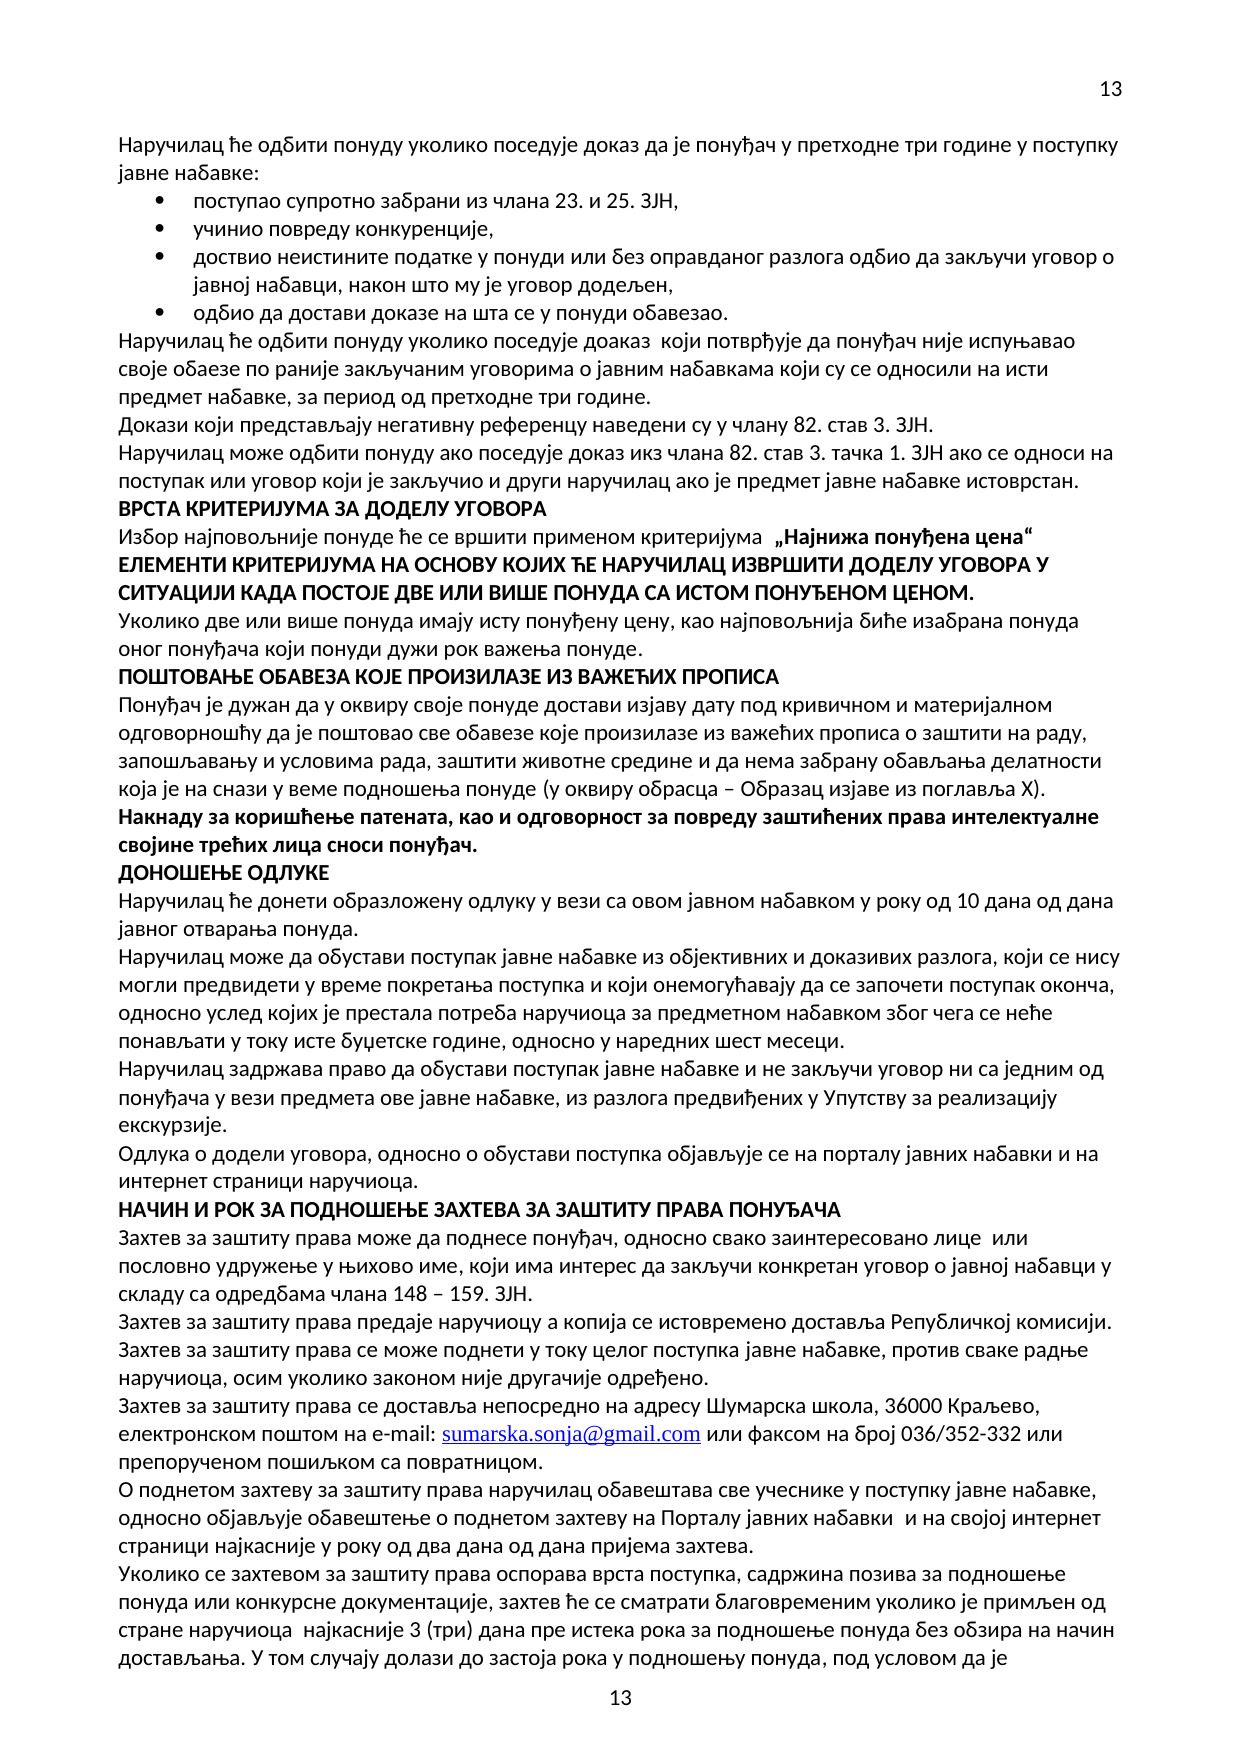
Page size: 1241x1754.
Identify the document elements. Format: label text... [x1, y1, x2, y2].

text О поднетом захтеву за заштиту права наручилац обавештава све учеснике у поступку јавне набавке, односно објављује обавештење о поднетом захтеву на Порталу јавних набавки и на својој интернет страници најкасније у року од два дана од дана пријема захтева. [118, 1475, 1122, 1559]
text Наручилац ће одбити понуду уколико поседује доказ да је понуђач у претходне три године у поступку јавне набавке: [118, 130, 1122, 186]
list одбио да достави доказе на шта се у понуди обавезао. [156, 298, 1122, 326]
list доствио неистините податке у понуди или без оправданог разлога одбио да закључи уговор о јавној набавци, након што му је уговор додељен, [156, 242, 1122, 298]
text Захтев за заштиту права се може поднети у току целог поступка јавне набавке, против сваке радње наручиоца, осим уколико законом није другачије одређено. [118, 1335, 1122, 1391]
text Наручилац може да обустави поступак јавне набавке из објективних и доказивих разлога, који се нису могли предвидети у време покретања поступка и који онемогућавају да се започети поступак оконча, односно услед којих је престала потреба наручиоца за предметном набавком због чега се неће понављати у току исте буџетске године, односно у наредних шест месеци. [118, 942, 1122, 1054]
text ДОНОШЕЊЕ ОДЛУКЕ [118, 858, 1122, 886]
text ПОШТОВАЊЕ ОБАВЕЗА КОЈЕ ПРОИЗИЛАЗЕ ИЗ ВАЖЕЋИХ ПРОПИСА [118, 662, 1122, 690]
text Докази који представљају негативну референцу наведени су у члану 82. став 3. ЗЈН. [118, 410, 1122, 438]
text Захтев за заштиту права предаје наручиоцу а копија се истовремено доставља Републичкој комисији. [118, 1307, 1122, 1335]
text Захтев за заштиту права се доставља непосредно на адресу Шумарска школа, 36000 Краљево, електронском поштом на e-mail: sumarska.sonja@gmail.com или факсом на број 036/352-332 или препорученом пошиљком са повратницом. [118, 1391, 1122, 1475]
text Захтев за заштиту права може да поднесе понуђач, односно свако заинтересовано лице или пословно удружење у њихово име, који има интерес да закључи конкретан уговор о јавној набавци у складу са одредбама члана 148 – 159. ЗЈН. [118, 1223, 1122, 1307]
list поступао супротно забрани из члана 23. и 25. ЗЈН, [156, 186, 1122, 214]
text Избор најповољније понуде ће се вршити применом критеријума „Најнижа понуђена цена“ [118, 522, 1122, 550]
text ВРСТА КРИТЕРИЈУМА ЗА ДОДЕЛУ УГОВОРА [118, 494, 1122, 522]
text Уколико две или више понуда имају исту понуђену цену, као најповољнија биће изабрана понуда оног понуђача који понуди дужи рок важења понуде. [118, 606, 1122, 662]
text НАЧИН И РОК ЗА ПОДНОШЕЊЕ ЗАХТЕВА ЗА ЗАШТИТУ ПРАВА ПОНУЂАЧА [118, 1195, 1122, 1223]
text Наручилац ће одбити понуду уколико поседује доаказ који потврђује да понуђач није испуњавао своје обаезе по раније закључаним уговорима о јавним набавкама који су се односили на исти предмет набавке, за период од претходне три године. [118, 326, 1122, 410]
text Понуђач је дужан да у оквиру своје понуде достави изјаву дату под кривичном и материјалном одговорношћу да је поштовао све обавезе које произилазе из важећих прописа о заштити на раду, запошљавању и условима рада, заштити животне средине и да нема забрану обављања делатности која је на снази у веме подношења понуде (у оквиру обрасца – Образац изјаве из поглавља X). [118, 690, 1122, 802]
text Одлука о додели уговора, односно о обустави поступка објављује се на порталу јавних набавки и на интернет страници наручиоца. [118, 1139, 1122, 1195]
text Наручилац задржава право да обустави поступак јавне набавке и не закључи уговор ни са једним од понуђача у вези предмета ове јавне набавке, из разлога предвиђених у Упутству за реализацију екскурзије. [118, 1054, 1122, 1139]
list учинио повреду конкуренције, [156, 214, 1122, 242]
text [118, 1559, 1122, 1671]
text Наручилац ће донети образложену одлуку у вези са овом јавном набавком у року од 10 дана од дана јавног отварања понуда. [118, 886, 1122, 942]
text ЕЛЕМЕНТИ КРИТЕРИЈУМА НА ОСНОВУ КОЈИХ ЋЕ НАРУЧИЛАЦ ИЗВРШИТИ ДОДЕЛУ УГОВОРА У СИТУАЦИЈИ КАДА ПОСТОЈЕ ДВЕ ИЛИ ВИШЕ ПОНУДА СА ИСТОМ ПОНУЂЕНОМ ЦЕНОМ. [118, 550, 1122, 606]
text Накнаду за коришћење патената, као и одговорност за повреду заштићених права интелектуалне својине трећих лица сноси понуђач. [118, 802, 1122, 858]
text Наручилац може одбити понуду ако поседује доказ икз члана 82. став 3. тачка 1. ЗЈН ако се односи на поступак или уговор који је закључио и други наручилац ако је предмет јавне набавке истоврстан. [118, 438, 1122, 494]
